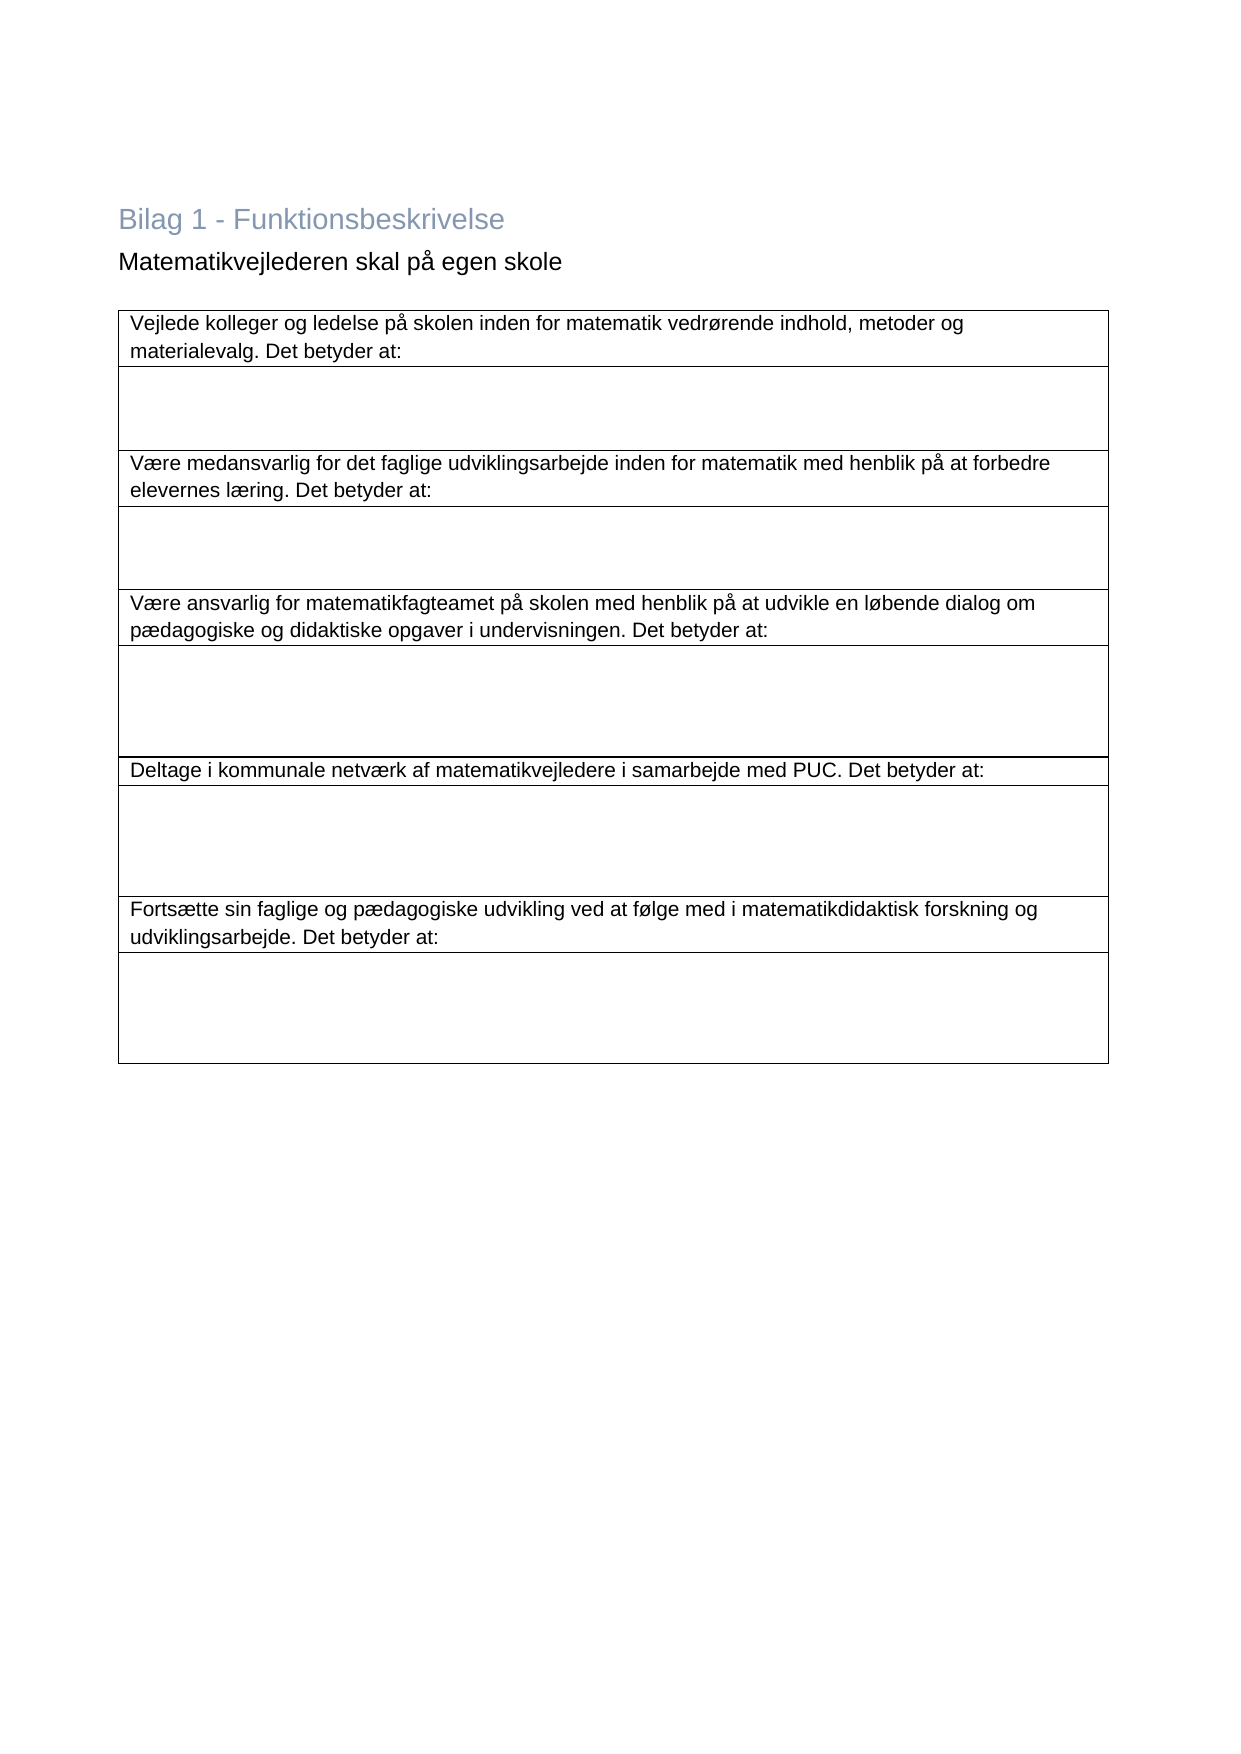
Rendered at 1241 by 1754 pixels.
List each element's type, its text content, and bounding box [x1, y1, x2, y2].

table_cell Fortsætte sin faglige og pædagogiske udvikling ved at følge med i matematikdidaktisk forskning og udviklingsarbejde. Det betyder at: [119, 897, 1108, 952]
subtitle Bilag 1 - Funktionsbeskrivelse [118, 202, 1122, 236]
table_cell [119, 953, 1108, 1063]
table_header Vejlede kolleger og ledelse på skolen inden for matematik vedrørende indhold, metoder og materialevalg. Det betyder at: [119, 311, 1108, 366]
text Matematikvejlederen skal på egen skole [118, 247, 1122, 276]
table_cell Være ansvarlig for matematikfagteamet på skolen med henblik på at udvikle en løbende dialog om pædagogiske og didaktiske opgaver i undervisningen. Det betyder at: [119, 590, 1108, 645]
table_cell [119, 786, 1108, 896]
table_cell [119, 646, 1108, 756]
table_cell [119, 507, 1108, 589]
table_cell Deltage i kommunale netværk af matematikvejledere i samarbejde med PUC. Det betyder at: [119, 758, 1108, 785]
table_cell Være medansvarlig for det faglige udviklingsarbejde inden for matematik med henblik på at forbedre elevernes læring. Det betyder at: [119, 451, 1108, 506]
table_cell [119, 367, 1108, 450]
